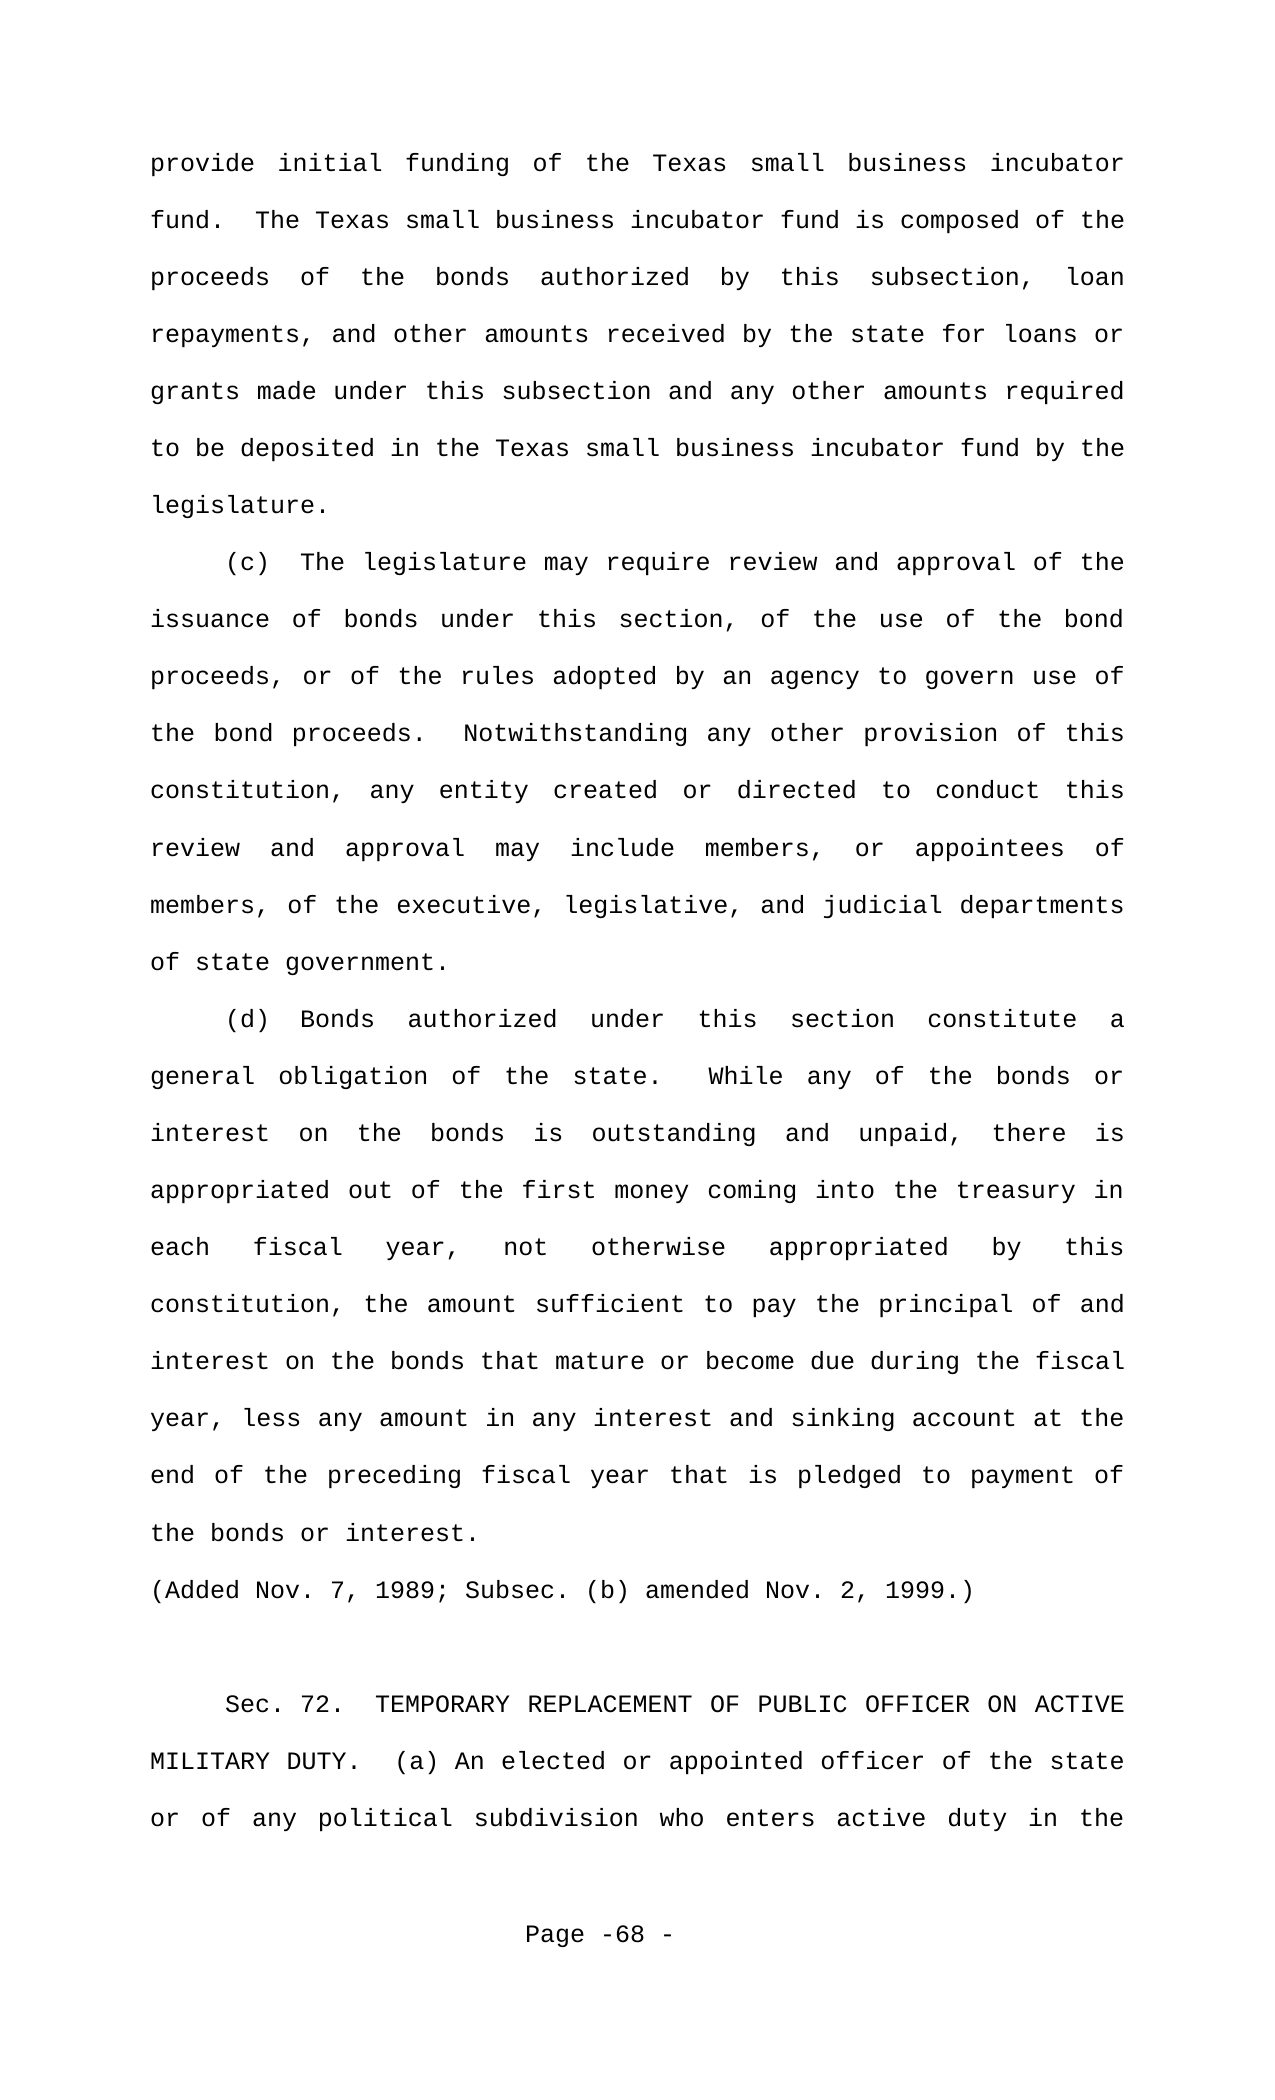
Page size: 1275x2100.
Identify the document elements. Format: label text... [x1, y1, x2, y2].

text (Added Nov. 7, 1989; Subsec. (b) amended Nov. 2, 1999.) [150, 1577, 1125, 1606]
text (d) Bonds authorized under this section constitute a general obligation of the state. While any of the bonds or interest on the bonds is outstanding and unpaid, there is appropriated out of the first money coming into the treasury in each fiscal year, not otherwise appropriated by this constitution, the amount sufficient to pay the principal of and interest on the bonds that mature or become due during the fiscal year, less any amount in any interest and sinking account at the end of the preceding fiscal year that is pledged to payment of the bonds or interest. [150, 1006, 1125, 1548]
text (c) The legislature may require review and approval of the issuance of bonds under this section, of the use of the bond proceeds, or of the rules adopted by an agency to govern use of the bond proceeds. Notwithstanding any other provision of this constitution, any entity created or directed to conduct this review and approval may include members, or appointees of members, of the executive, legislative, and judicial departments of state government. [150, 549, 1125, 978]
